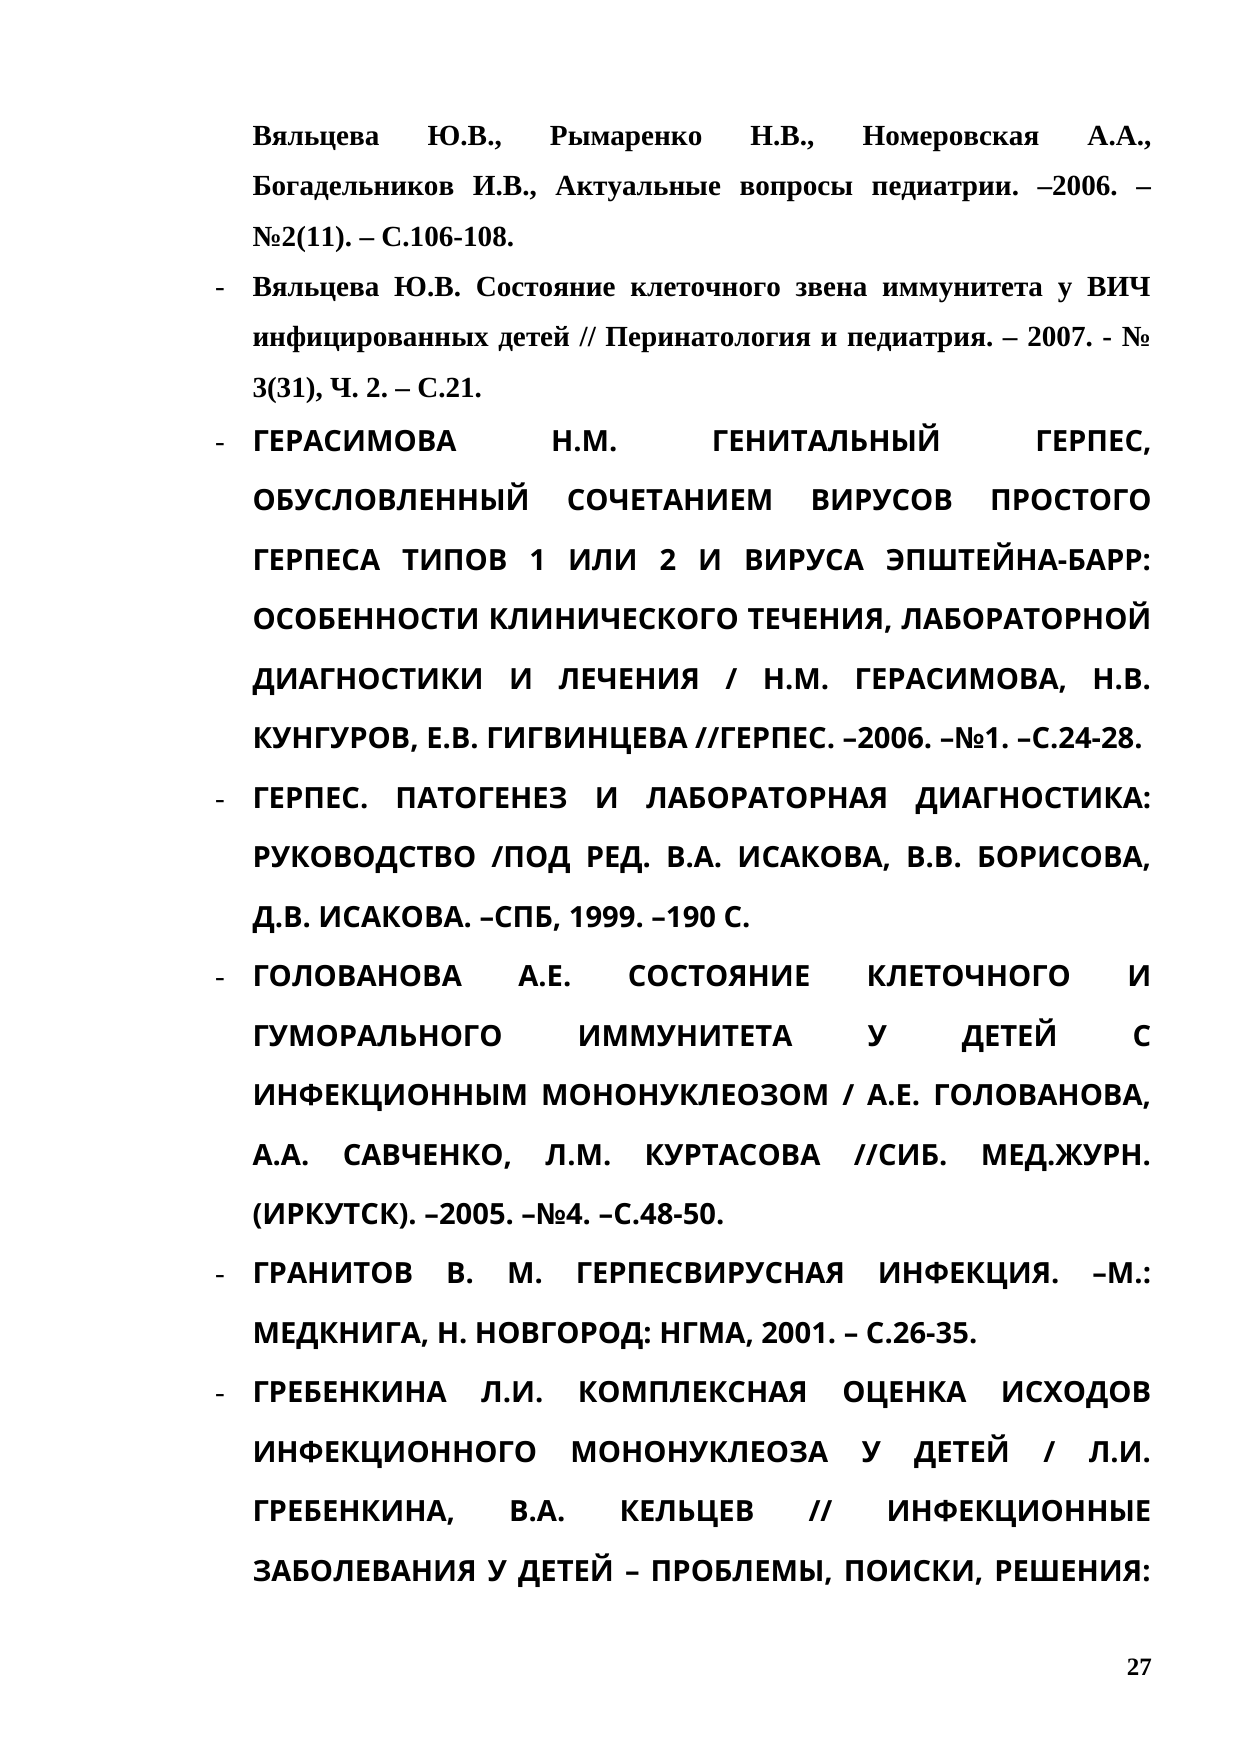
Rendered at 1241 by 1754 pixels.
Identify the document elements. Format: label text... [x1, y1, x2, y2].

list Герасимова Н.М. Генитальный герпес, обусловленный сочетанием вирусов простого герпеса типов 1 или 2 и вируса Эпштейна-Барр: особенности клинического течения, лабораторной диагностики и лечения / Н.М. Герасимова, Н.В. Кунгуров, Е.В. Гигвинцева //Герпес. –2006. –№1. –С.24-28. [215, 420, 1152, 757]
list Голованова А.Е. Состояние клеточного и гуморального иммунитета у детей с инфекционным мононуклеозом / А.Е. Голованова, А.А. Савченко, Л.М. Куртасова //Сиб. мед.журн. (Иркутск). –2005. –№4. –С.48-50. [215, 955, 1152, 1233]
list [215, 118, 1152, 252]
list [215, 1372, 1152, 1590]
list Герпес. Патогенез и лабораторная диагностика: Руководство /Под ред. В.А. Исакова, В.В. Борисова, Д.В. Исакова. –СПб, 1999. –190 с. [215, 777, 1152, 936]
list Вяльцева Ю.В. Состояние клеточного звена иммунитета у ВИЧ инфицированных детей // Перинатология и педиатрия. – 2007. - № 3(31), Ч. 2. – С.21. [215, 269, 1152, 403]
list Гранитов В. М. Герпесвирусная инфекция. –M.: МЕДкнига, Н. Новгород: НГМА, 2001. – С.26-35. [215, 1253, 1152, 1352]
